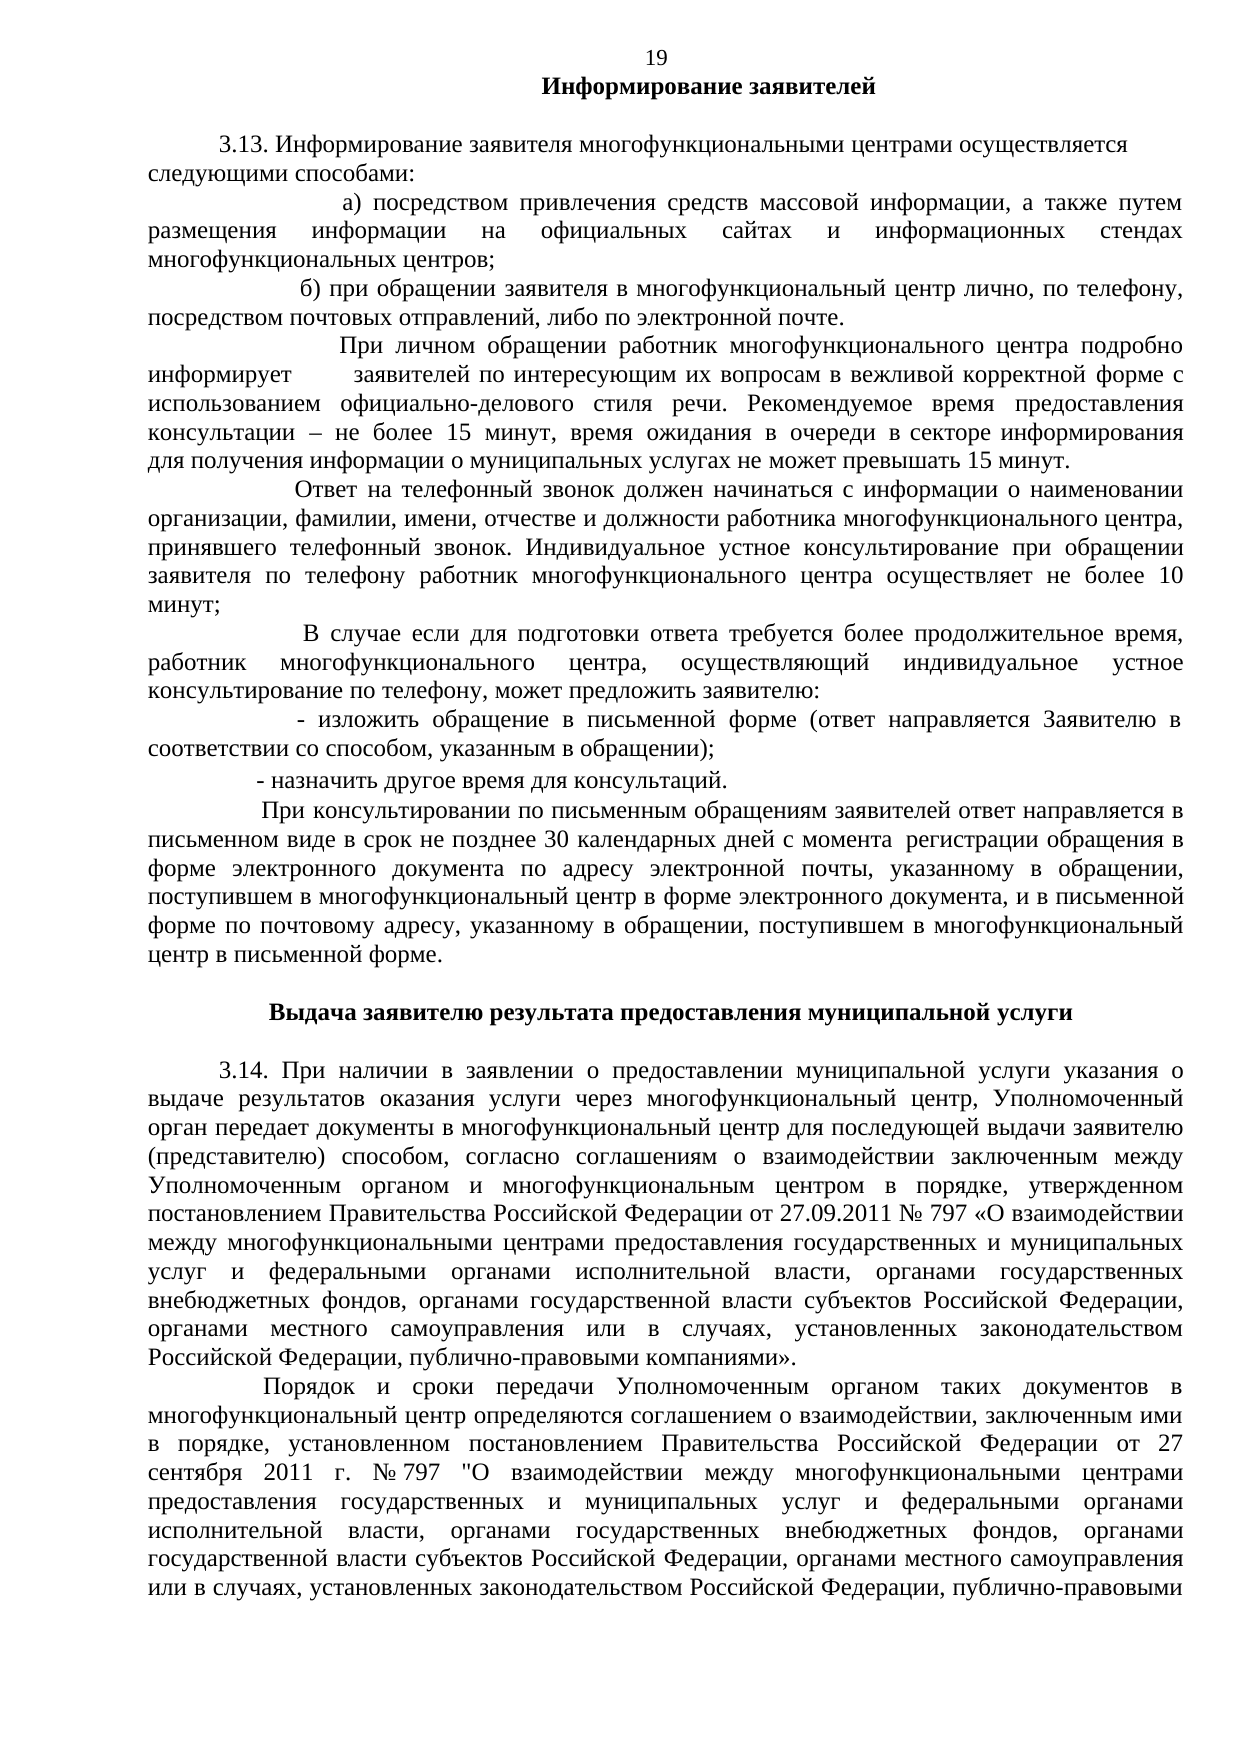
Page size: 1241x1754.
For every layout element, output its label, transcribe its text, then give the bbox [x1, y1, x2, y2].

text - назначить другое время для консультаций. [148, 762, 1198, 795]
text - изложить обращение в письменной форме (ответ направляется Заявителю в соответствии со способом, указанным в обращении); [148, 704, 1183, 762]
text 3.13. Информирование заявителя многофункциональными центрами осуществляется следующими способами: [148, 129, 1183, 187]
text При личном обращении работник многофункционального центра подробно информирует заявителей по интересующим их вопросам в вежливой корректной форме с использованием официально-делового стиля речи. Рекомендуемое время предоставления консультации – не более 15 минут, время ожидания в очереди в секторе информирования для получения информации о муниципальных услугах не может превышать 15 минут. [148, 331, 1184, 474]
text Информирование заявителей [148, 71, 1198, 99]
text Выдача заявителю результата предоставления муниципальной услуги [148, 997, 1123, 1025]
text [148, 1371, 1183, 1601]
text а) посредством привлечения средств массовой информации, а также путем размещения информации на официальных сайтах и информационных стендах многофункциональных центров; [148, 187, 1183, 273]
text 3.14. При наличии в заявлении о предоставлении муниципальной услуги указания о выдаче результатов оказания услуги через многофункциональный центр, Уполномоченный орган передает документы в многофункциональный центр для последующей выдачи заявителю (представителю) способом, согласно соглашениям о взаимодействии заключенным между Уполномоченным органом и многофункциональным центром в порядке, утвержденном постановлением Правительства Российской Федерации от 27.09.2011 № 797 «О взаимодействии между многофункциональными центрами предоставления государственных и муниципальных услуг и федеральными органами исполнительной власти, органами государственных внебюджетных фондов, органами государственной власти субъектов Российской Федерации, органами местного самоуправления или в случаях, установленных законодательством Российской Федерации, публично-правовыми компаниями». [148, 1055, 1184, 1371]
text Ответ на телефонный звонок должен начинаться с информации о наименовании организации, фамилии, имени, отчестве и должности работника многофункционального центра, принявшего телефонный звонок. Индивидуальное устное консультирование при обращении заявителя по телефону работник многофункционального центра осуществляет не более 10 минут; [148, 474, 1184, 618]
text При консультировании по письменным обращениям заявителей ответ направляется в письменном виде в срок не позднее 30 календарных дней с момента регистрации обращения в форме электронного документа по адресу электронной почты, указанному в обращении, поступившем в многофункциональный центр в форме электронного документа, и в письменной форме по почтовому адресу, указанному в обращении, поступившем в многофункциональный центр в письменной форме. [148, 795, 1184, 968]
text В случае если для подготовки ответа требуется более продолжительное время, работник многофункционального центра, осуществляющий индивидуальное устное консультирование по телефону, может предложить заявителю: [148, 618, 1183, 704]
text б) при обращении заявителя в многофункциональный центр лично, по телефону, посредством почтовых отправлений, либо по электронной почте. [148, 273, 1183, 331]
